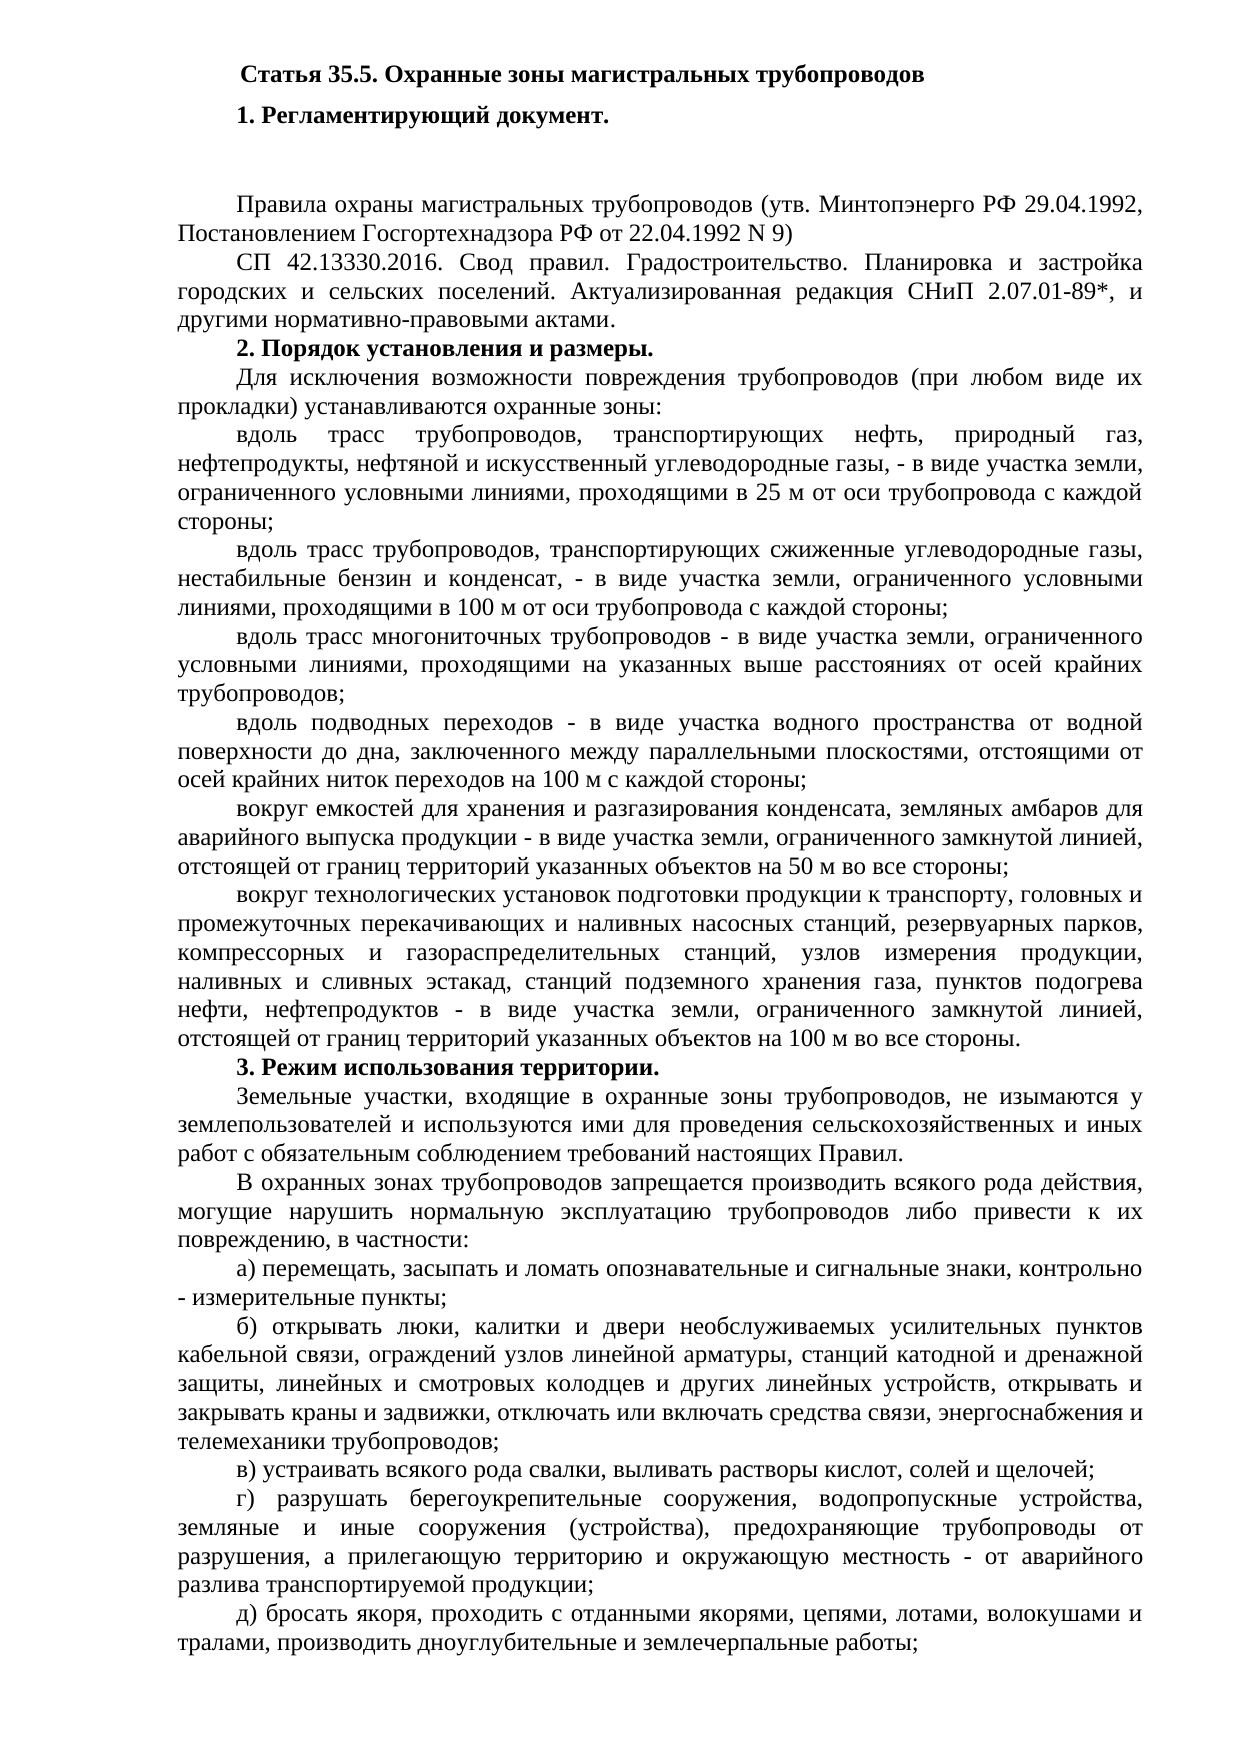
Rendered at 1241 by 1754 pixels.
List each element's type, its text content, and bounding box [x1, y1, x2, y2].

text б) открывать люки, калитки и двери необслуживаемых усилительных пунктов кабельной связи, ограждений узлов линейной арматуры, станций катодной и дренажной защиты, линейных и смотровых колодцев и других линейных устройств, открывать и закрывать краны и задвижки, отключать или включать средства связи, энергоснабжения и телемеханики трубопроводов; [177, 1311, 1144, 1454]
text вокруг технологических установок подготовки продукции к транспорту, головных и промежуточных перекачивающих и наливных насосных станций, резервуарных парков, компрессорных и газораспределительных станций, узлов измерения продукции, наливных и сливных эстакад, станций подземного хранения газа, пунктов подогрева нефти, нефтепродуктов - в виде участка земли, ограниченного замкнутой линией, отстоящей от границ территорий указанных объектов на 100 м во все стороны. [177, 879, 1144, 1052]
text 2. Порядок установления и размеры. [177, 333, 1144, 362]
text вокруг емкостей для хранения и разгазирования конденсата, земляных амбаров для аварийного выпуска продукции - в виде участка земли, ограниченного замкнутой линией, отстоящей от границ территорий указанных объектов на 50 м во все стороны; [177, 793, 1144, 879]
text вдоль подводных переходов - в виде участка водного пространства от водной поверхности до дна, заключенного между параллельными плоскостями, отстоящими от осей крайних ниток переходов на 100 м с каждой стороны; [177, 707, 1144, 793]
text а) перемещать, засыпать и ломать опознавательные и сигнальные знаки, контрольно - измерительные пункты; [177, 1253, 1144, 1311]
text вдоль трасс трубопроводов, транспортирующих сжиженные углеводородные газы, нестабильные бензин и конденсат, - в виде участка земли, ограниченного условными линиями, проходящими в 100 м от оси трубопровода с каждой стороны; [177, 534, 1144, 621]
text в) устраивать всякого рода свалки, выливать растворы кислот, солей и щелочей; [177, 1454, 1144, 1483]
text Правила охраны магистральных трубопроводов (утв. Минтопэнерго РФ 29.04.1992, Постановлением Госгортехнадзора РФ от 22.04.1992 N 9) [177, 189, 1144, 247]
text Для исключения возможности повреждения трубопроводов (при любом виде их прокладки) устанавливаются охранные зоны: [177, 362, 1144, 419]
text г) разрушать берегоукрепительные сооружения, водопропускные устройства, земляные и иные сооружения (устройства), предохраняющие трубопроводы от разрушения, а прилегающую территорию и окружающую местность - от аварийного разлива транспортируемой продукции; [177, 1483, 1144, 1598]
text СП 42.13330.2016. Свод правил. Градостроительство. Планировка и застройка городских и сельских поселений. Актуализированная редакция СНиП 2.07.01-89*, и другими нормативно-правовыми актами. [177, 247, 1144, 333]
text Статья 35.5. Охранные зоны магистральных трубопроводов [177, 59, 1144, 88]
text 1. Регламентирующий документ. [177, 100, 1144, 129]
text 3. Режим использования территории. [177, 1052, 1144, 1081]
text вдоль трасс трубопроводов, транспортирующих нефть, природный газ, нефтепродукты, нефтяной и искусственный углеводородные газы, - в виде участка земли, ограниченного условными линиями, проходящими в 25 м от оси трубопровода с каждой стороны; [177, 419, 1144, 534]
text вдоль трасс многониточных трубопроводов - в виде участка земли, ограниченного условными линиями, проходящими на указанных выше расстояниях от осей крайних трубопроводов; [177, 621, 1144, 707]
text д) бросать якоря, проходить с отданными якорями, цепями, лотами, волокушами и тралами, производить дноуглубительные и землечерпальные работы; [177, 1598, 1144, 1656]
text Земельные участки, входящие в охранные зоны трубопроводов, не изымаются у землепользователей и используются ими для проведения сельскохозяйственных и иных работ с обязательным соблюдением требований настоящих Правил. [177, 1081, 1144, 1167]
text В охранных зонах трубопроводов запрещается производить всякого рода действия, могущие нарушить нормальную эксплуатацию трубопроводов либо привести к их повреждению, в частности: [177, 1167, 1144, 1253]
